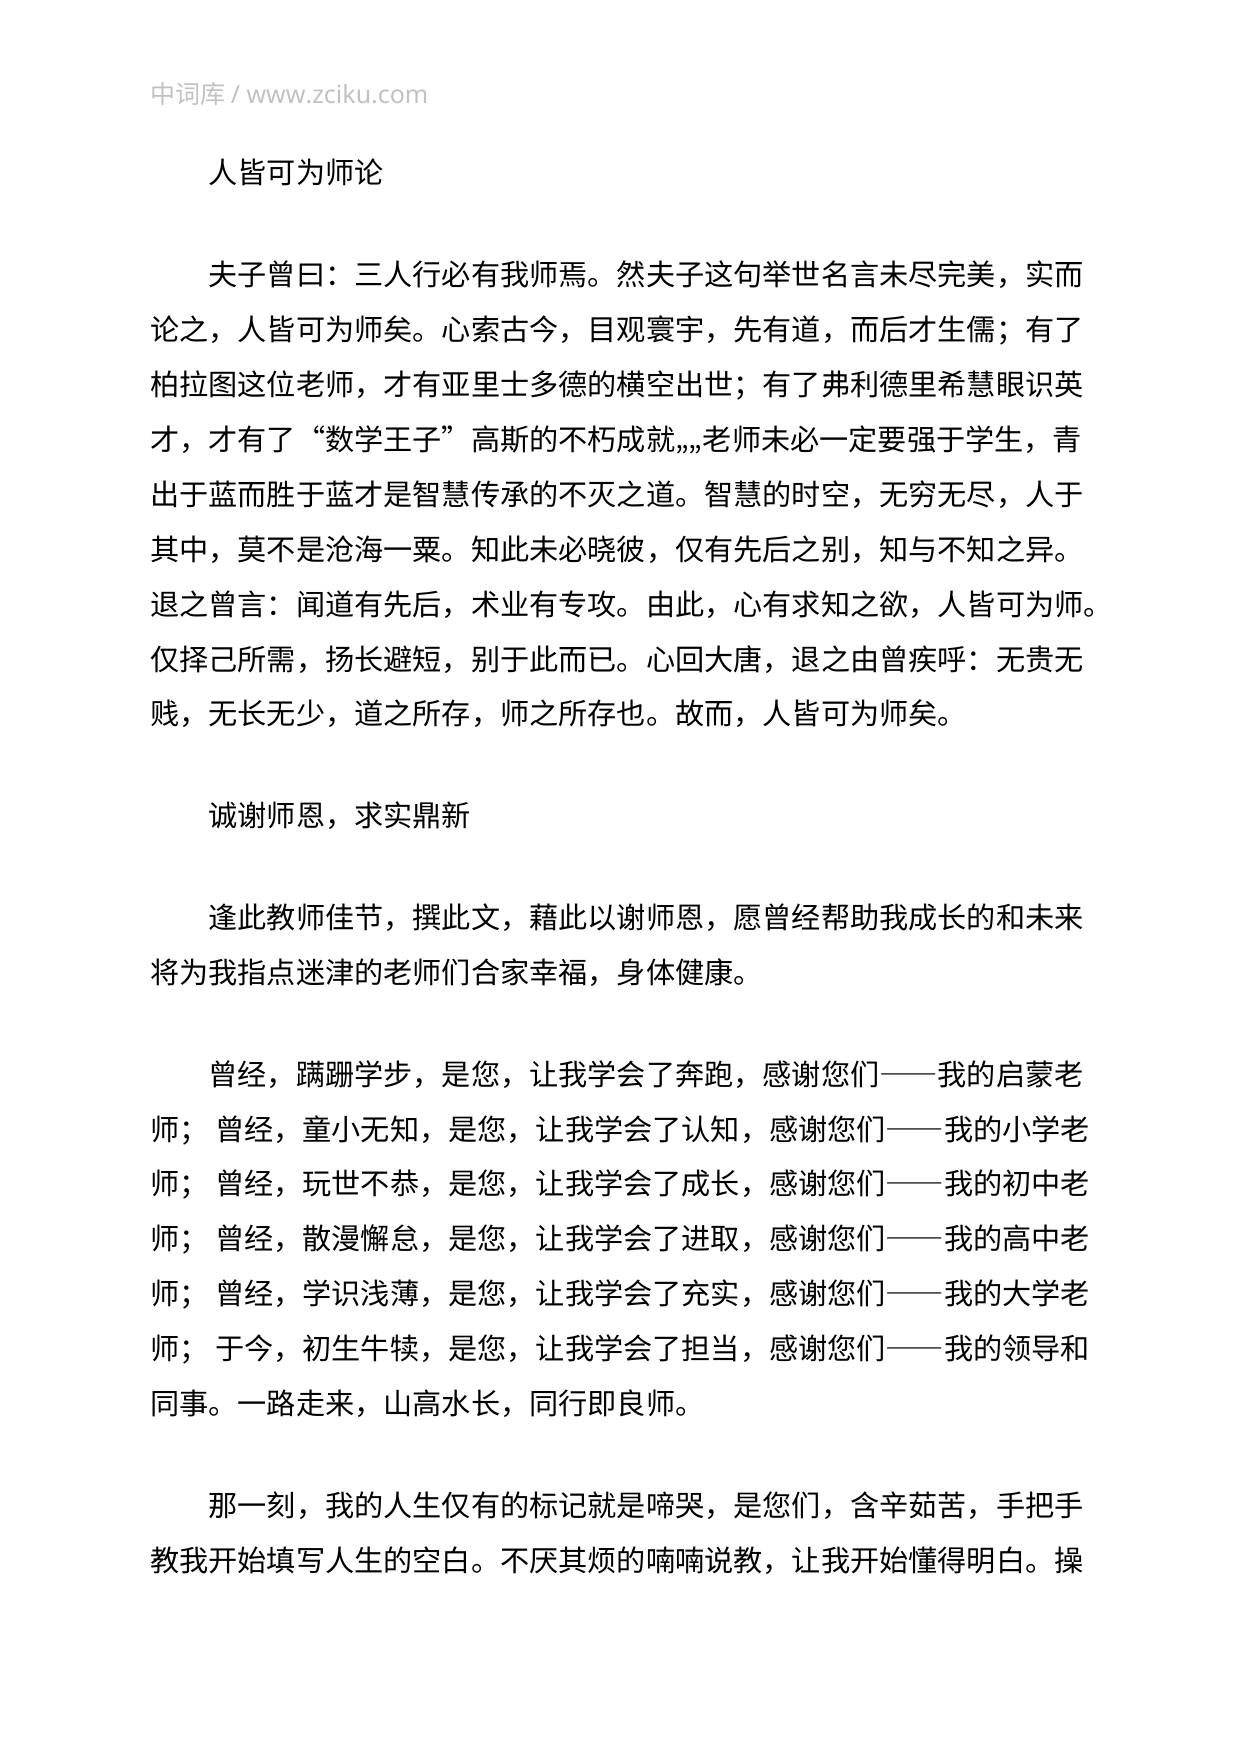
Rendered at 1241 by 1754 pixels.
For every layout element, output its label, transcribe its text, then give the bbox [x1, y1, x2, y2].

text 诚谢师恩，求实鼎新 [150, 793, 1090, 835]
text 逢此教师佳节，撰此文，藉此以谢师恩，愿曾经帮助我成长的和未来将为我指点迷津的老师们合家幸福，身体健康。 [150, 894, 1090, 992]
text 曾经，蹒跚学步，是您，让我学会了奔跑，感谢您们——我的启蒙老师； 曾经，童小无知，是您，让我学会了认知，感谢您们——我的小学老师； 曾经，玩世不恭，是您，让我学会了成长，感谢您们——我的初中老师； 曾经，散漫懈怠，是您，让我学会了进取，感谢您们——我的高中老师； 曾经，学识浅薄，是您，让我学会了充实，感谢您们——我的大学老师； 于今，初生牛犊，是您，让我学会了担当，感谢您们——我的领导和同事。一路走来，山高水长，同行即良师。 [150, 1051, 1090, 1423]
text 人皆可为师论 [150, 150, 1090, 192]
text 夫子曾曰：三人行必有我师焉。然夫子这句举世名言未尽完美，实而论之，人皆可为师矣。心索古今，目观寰宇，先有道，而后才生儒；有了柏拉图这位老师，才有亚里士多德的横空出世；有了弗利德里希慧眼识英才，才有了“数学王子”高斯的不朽成就„„老师未必一定要强于学生，青出于蓝而胜于蓝才是智慧传承的不灭之道。智慧的时空，无穷无尽，人于其中，莫不是沧海一粟。知此未必晓彼，仅有先后之别，知与不知之异。退之曾言：闻道有先后，术业有专攻。由此，心有求知之欲，人皆可为师。仅择己所需，扬长避短，别于此而已。心回大唐，退之由曾疾呼：无贵无贱，无长无少，道之所存，师之所存也。故而，人皆可为师矣。 [150, 252, 1090, 733]
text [150, 1482, 1090, 1579]
